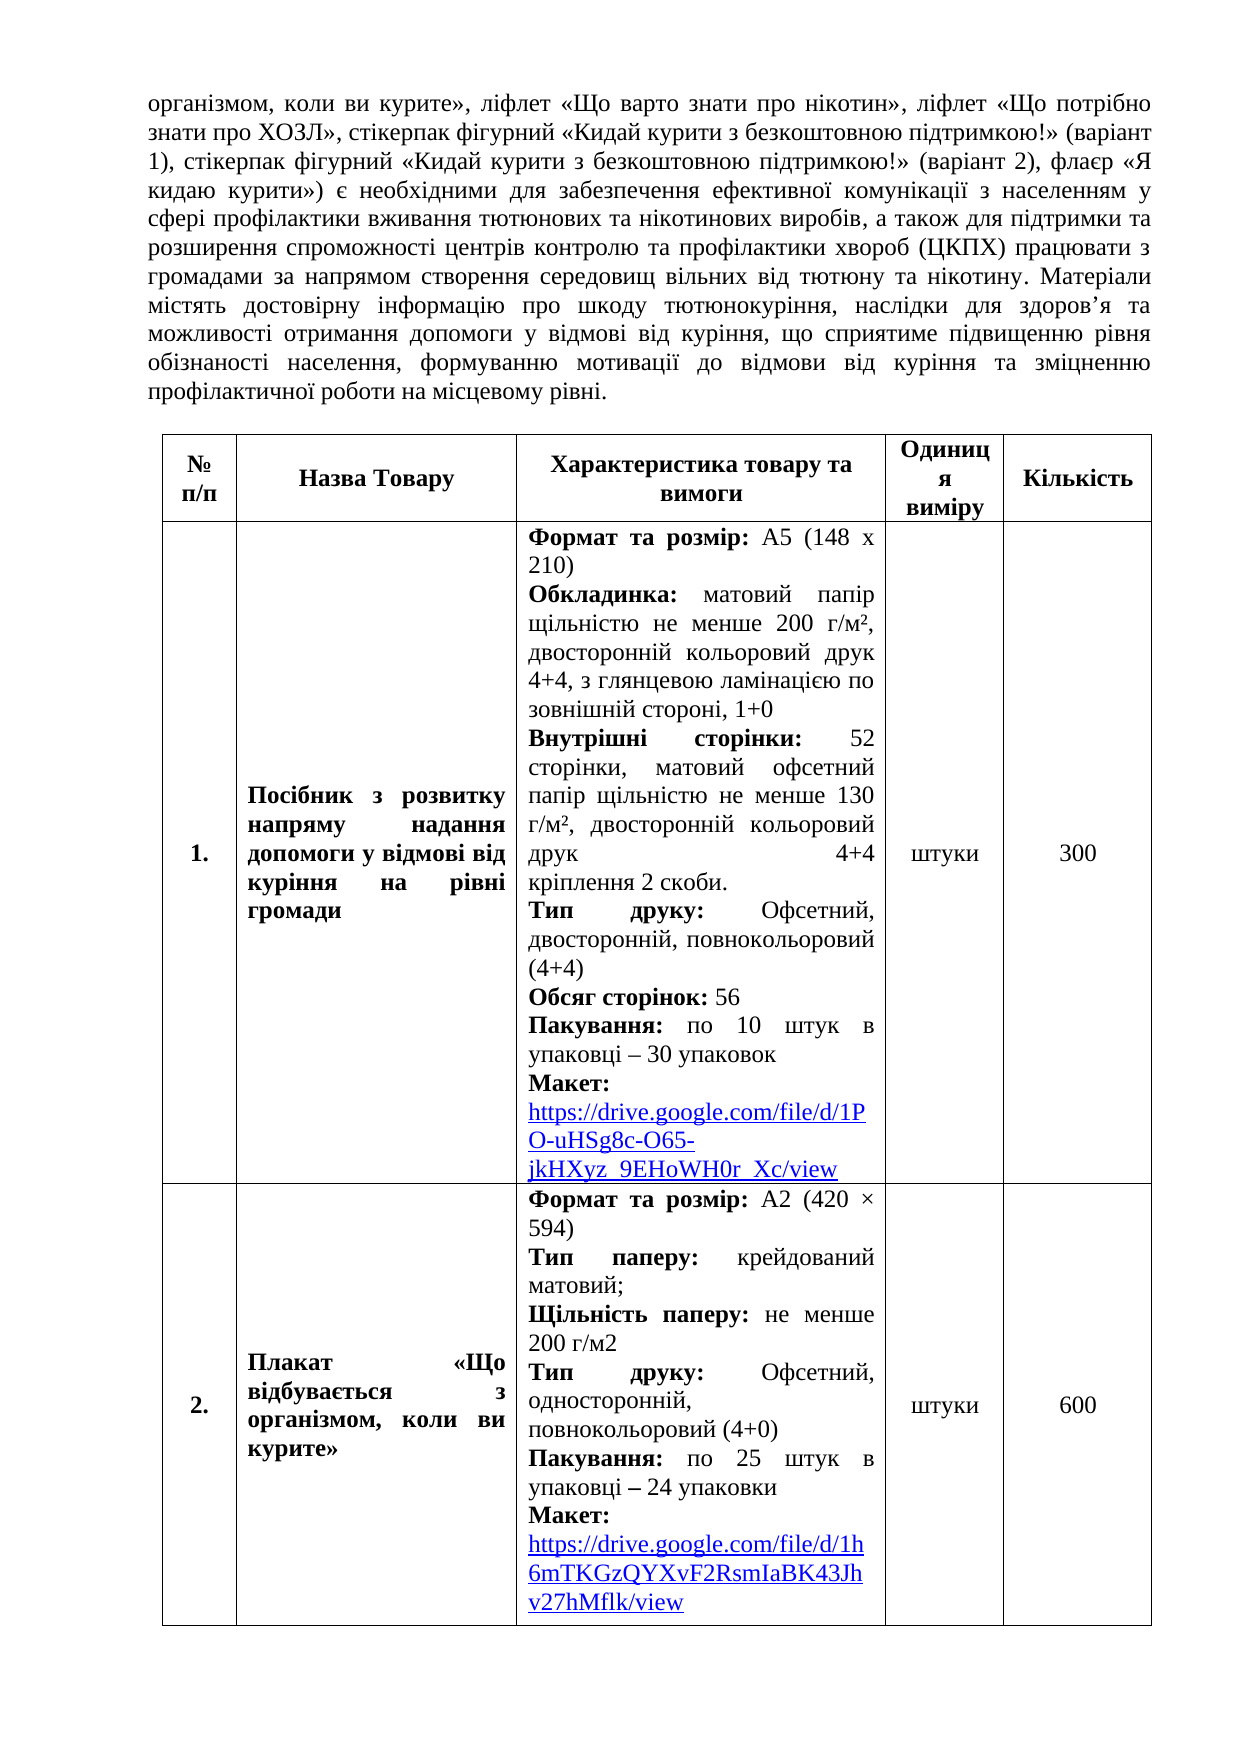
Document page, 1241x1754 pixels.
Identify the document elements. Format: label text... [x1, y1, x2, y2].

table_cell Плакат «Що відбувається з організмом, коли ви курите» [237, 1184, 516, 1625]
table_header Назва Товару [237, 435, 516, 521]
table_cell Формат та розмір: А2 (420 × 594) Тип паперу: крейдований матовий; Щільність паперу: не менше 200 г/м2 Тип друку: Офсетний, односторонній, повнокольоровий (4+0) Пакування: по 25 штук в упаковці – 24 упаковки Макет: https://drive.google.com/file/d/1h6mTKGzQYXvF2RsmIaBK43Jhv27hMflk/view [517, 1184, 885, 1625]
table_cell Посібник з розвитку напряму надання допомоги у відмові від куріння на рівні громади [237, 522, 516, 1183]
table_header Характеристика товару та вимоги [517, 435, 885, 521]
table_cell 300 [1004, 522, 1151, 1183]
table_cell 1. [163, 522, 236, 1183]
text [148, 88, 1152, 405]
table_header Одиниця виміру [886, 435, 1003, 521]
table_cell Формат та розмір: А5 (148 x 210) Обкладинка: матовий папір щільністю не менше 200 г/м², двосторонній кольоровий друк 4+4, з глянцевою ламінацією по зовнішній стороні, 1+0 Внутрішні сторінки: 52 сторінки, матовий офсетний папір щільністю не менше 130 г/м², двосторонній кольоровий друк 4+4 кріплення 2 скоби. Тип друку: Офсетний, двосторонній, повнокольоровий (4+4) Обсяг сторінок: 56 Пакування: по 10 штук в упаковці – 30 упаковок Макет: https://drive.google.com/file/d/1PO-uHSg8c-O65-jkHXyz_9EHoWH0r_Xc/view [517, 522, 885, 1183]
table_header Кількість [1004, 435, 1151, 521]
table_header № п/п [163, 435, 236, 521]
table_cell 2. [163, 1184, 236, 1625]
table_cell штуки [886, 522, 1003, 1183]
table_cell штуки [886, 1184, 1003, 1625]
table_cell 600 [1004, 1184, 1151, 1625]
